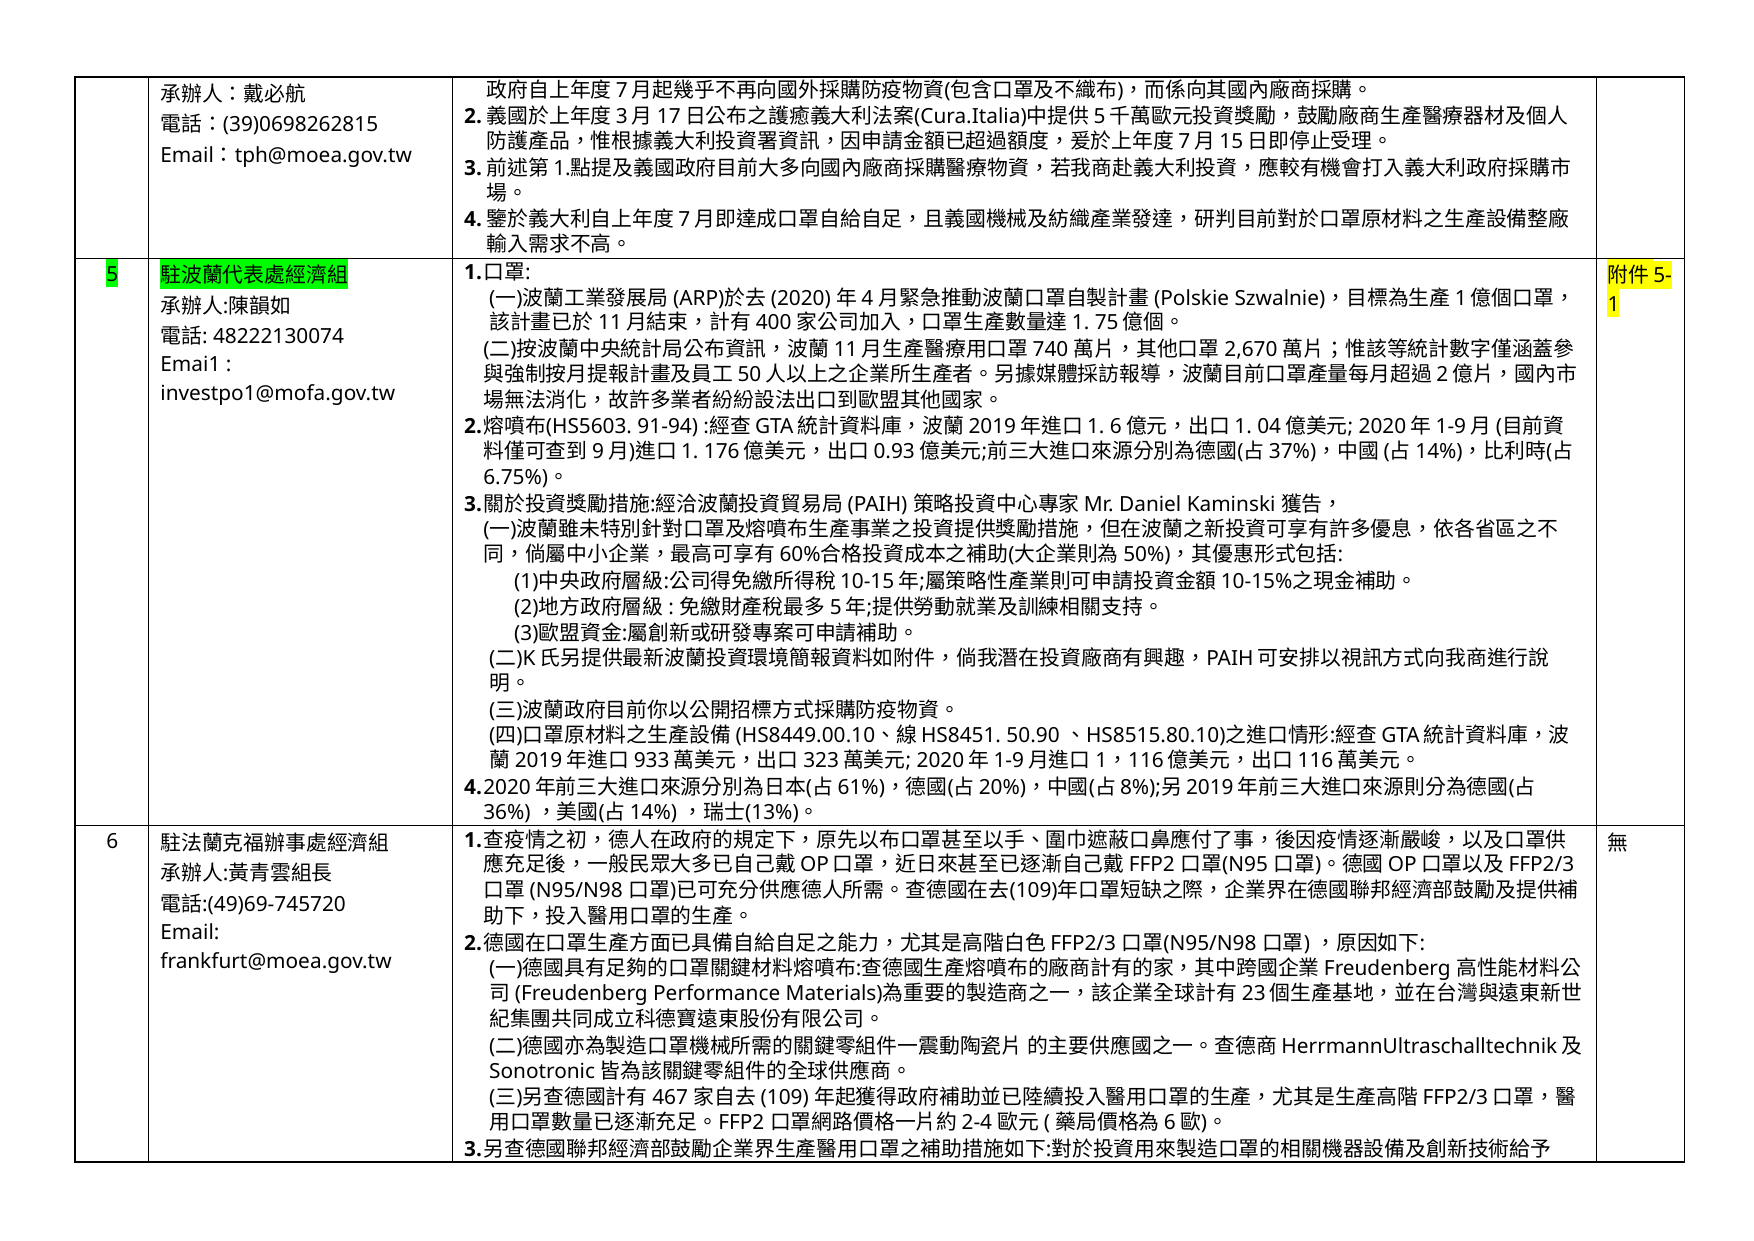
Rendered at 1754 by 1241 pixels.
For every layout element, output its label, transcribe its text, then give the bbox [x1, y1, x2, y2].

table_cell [453, 78, 1596, 258]
table_cell 口罩: (一)波蘭工業發展局 (ARP)於去 (2020) 年4 月緊急推動波蘭口罩自製計畫 (Polskie Szwalnie)，目標為生產1億個口罩，該計畫已於 11月結束，計有 400 家公司加入，口罩生產數量達1. 75億個。 (二)按波蘭中央統計局公布資訊，波蘭 11月生產醫療用口罩740 萬片，其他口罩 2,670 萬片；惟該等統計數字僅涵蓋參與強制按月提報計畫及員工50人以上之企業所生產者。另據媒體採訪報導，波蘭目前口罩產量每月超過2億片，國內市場無法消化，故許多業者紛紛設法出口到歐盟其他國家。 熔噴布(HS5603. 91-94) :經查GTA統計資料庫，波蘭2019年進口1. 6億元，出口1. 04億美元; 2020年1-9月 (目前資料僅可查到 9月)進口1. 176億美元，出口 0.93億美元;前三大進口來源分別為德國(占 37%)，中國 (占 14%)，比利時(占6.75%)。 關於投資獎勵措施:經洽波蘭投資貿易局 (PAIH) 策略投資中心專家Mr. Daniel Kaminski 獲告， (一)波蘭雖未特別針對口罩及熔噴布生產事業之投資提供獎勵措施，但在波蘭之新投資可享有許多優息，依各省區之不同，倘屬中小企業，最高可享有 60%合格投資成本之補助(大企業則為 50%)，其優惠形式包括: (1)中央政府層級:公司得免繳所得稅10-15年;屬策略性產業則可申請投資金額10-15%之現金補助。 (2)地方政府層級 : 免繳財產稅最多 5年;提供勞動就業及訓練相關支持。 (3)歐盟資金:屬創新或研發專案可申請補助。 (二)K氏另提供最新波蘭投資環境簡報資料如附件，倘我潛在投資廠商有興趣，PAIH可安排以視訊方式向我商進行說明。 (三)波蘭政府目前你以公開招標方式採購防疫物資。 (四)口罩原材料之生產設備 (HS8449.00.10、線HS8451. 50.90 、HS8515.80.10)之進口情形:經查GTA統計資料庫，波蘭 2019年進口 933萬美元，出口 323萬美元; 2020年1-9月進口 1，116億美元，出口 116萬美元。 2020年前三大進口來源分別為日本(占 61%)，德國(占20%)，中國(占8%);另2019年前三大進口來源則分為德國(占36%) ，美國(占14%) ，瑞士(13%)。 [453, 259, 1596, 825]
table_cell 附件5-1 [1597, 259, 1684, 825]
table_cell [453, 826, 1596, 1161]
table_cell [149, 826, 452, 1161]
table_cell 無 [1597, 826, 1684, 1161]
table_cell 5 [76, 259, 148, 825]
table_cell 無 [1597, 78, 1684, 258]
table_cell 駐波蘭代表處經濟組 承辦人:陳韻如 電話: 48222130074 Emai1 : investpo1@mofa.gov.tw [149, 259, 452, 825]
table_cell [149, 78, 452, 258]
table_cell 4 [76, 78, 148, 258]
table_cell 6 [76, 826, 148, 1161]
